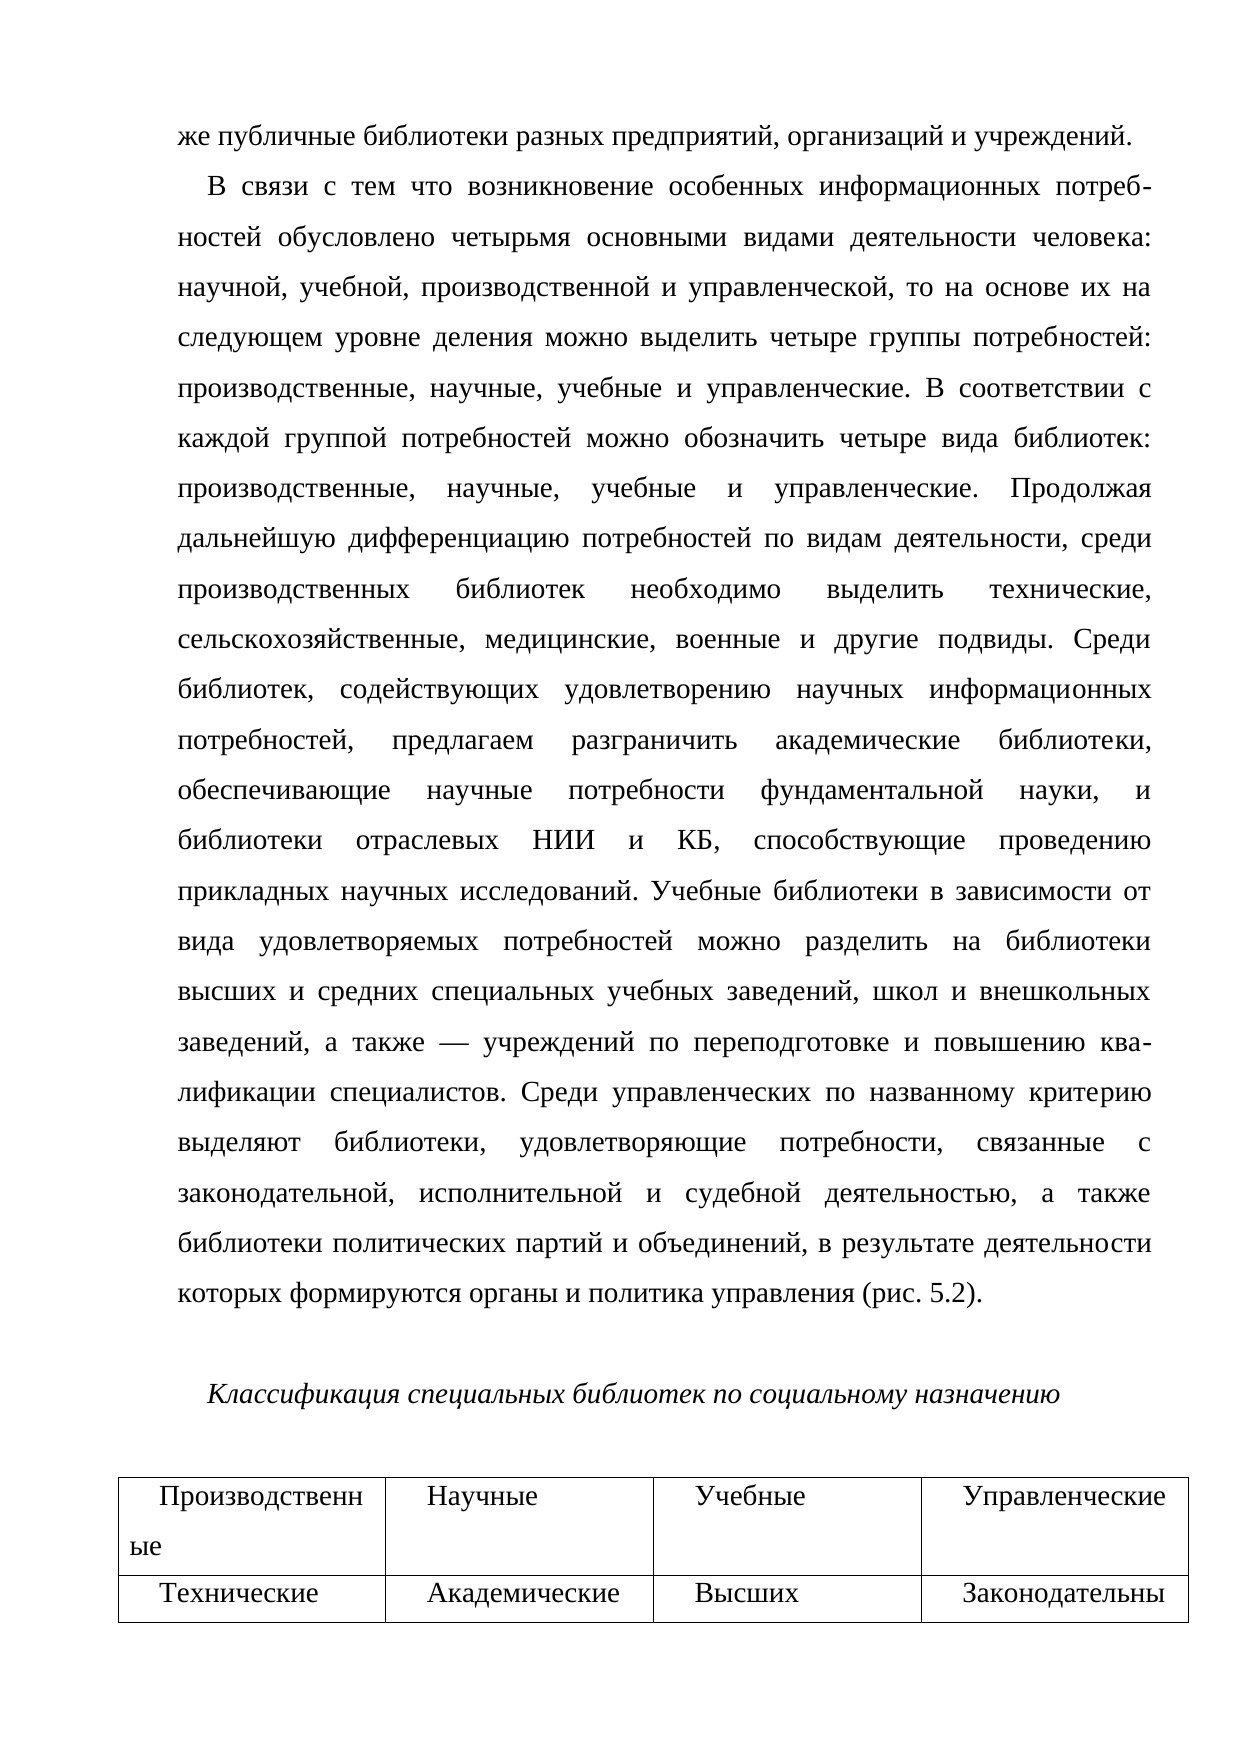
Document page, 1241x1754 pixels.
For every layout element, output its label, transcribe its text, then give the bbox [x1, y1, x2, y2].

table_cell Академические [386, 1576, 653, 1622]
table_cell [654, 1576, 921, 1622]
table_header Учебные [654, 1478, 921, 1574]
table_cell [922, 1576, 1188, 1622]
table_header Управленческие [922, 1478, 1188, 1574]
table_cell Технические [119, 1576, 385, 1622]
text Классификация специальных библиотек по социальному назначению [177, 1376, 1152, 1409]
table_header Научные [386, 1478, 653, 1574]
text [177, 118, 1152, 152]
table_header Производственные [119, 1478, 385, 1574]
text В связи с тем что возникновение особенных информационных потребностей обусловлено четырьмя основными видами деятельности человека: научной, учебной, производственной и управленческой, то на основе их на следующем уровне деления можно выделить четыре группы потребностей: производственные, научные, учебные и управленческие. В соответствии с каждой группой потребностей можно обозначить четыре вида библиотек: производственные, научные, учебные и управленческие. Продолжая дальнейшую дифференциацию потребностей по видам деятельности, среди производственных библиотек необходимо выделить технические, сельскохозяйственные, медицинские, военные и другие подвиды. Среди библиотек, содействующих удовлетворению научных информационных потребностей, предлагаем разграничить академические библиотеки, обеспечивающие научные потребности фундаментальной науки, и библиотеки отраслевых НИИ и КБ, способствующие проведению прикладных научных исследований. Учебные библиотеки в зависимости от вида удовлетворяемых потребностей можно разделить на библиотеки высших и средних специальных учебных заведений, школ и внешкольных заведений, а также — учреждений по переподготовке и повышению квалификации специалистов. Среди управленческих по названному критерию выделяют библиотеки, удовлетворяющие потребности, связанные с законодательной, исполнительной и судебной деятельностью, а также библиотеки политических партий и объединений, в результате деятельности которых формируются органы и политика управления (рис. 5.2). [177, 168, 1152, 1309]
